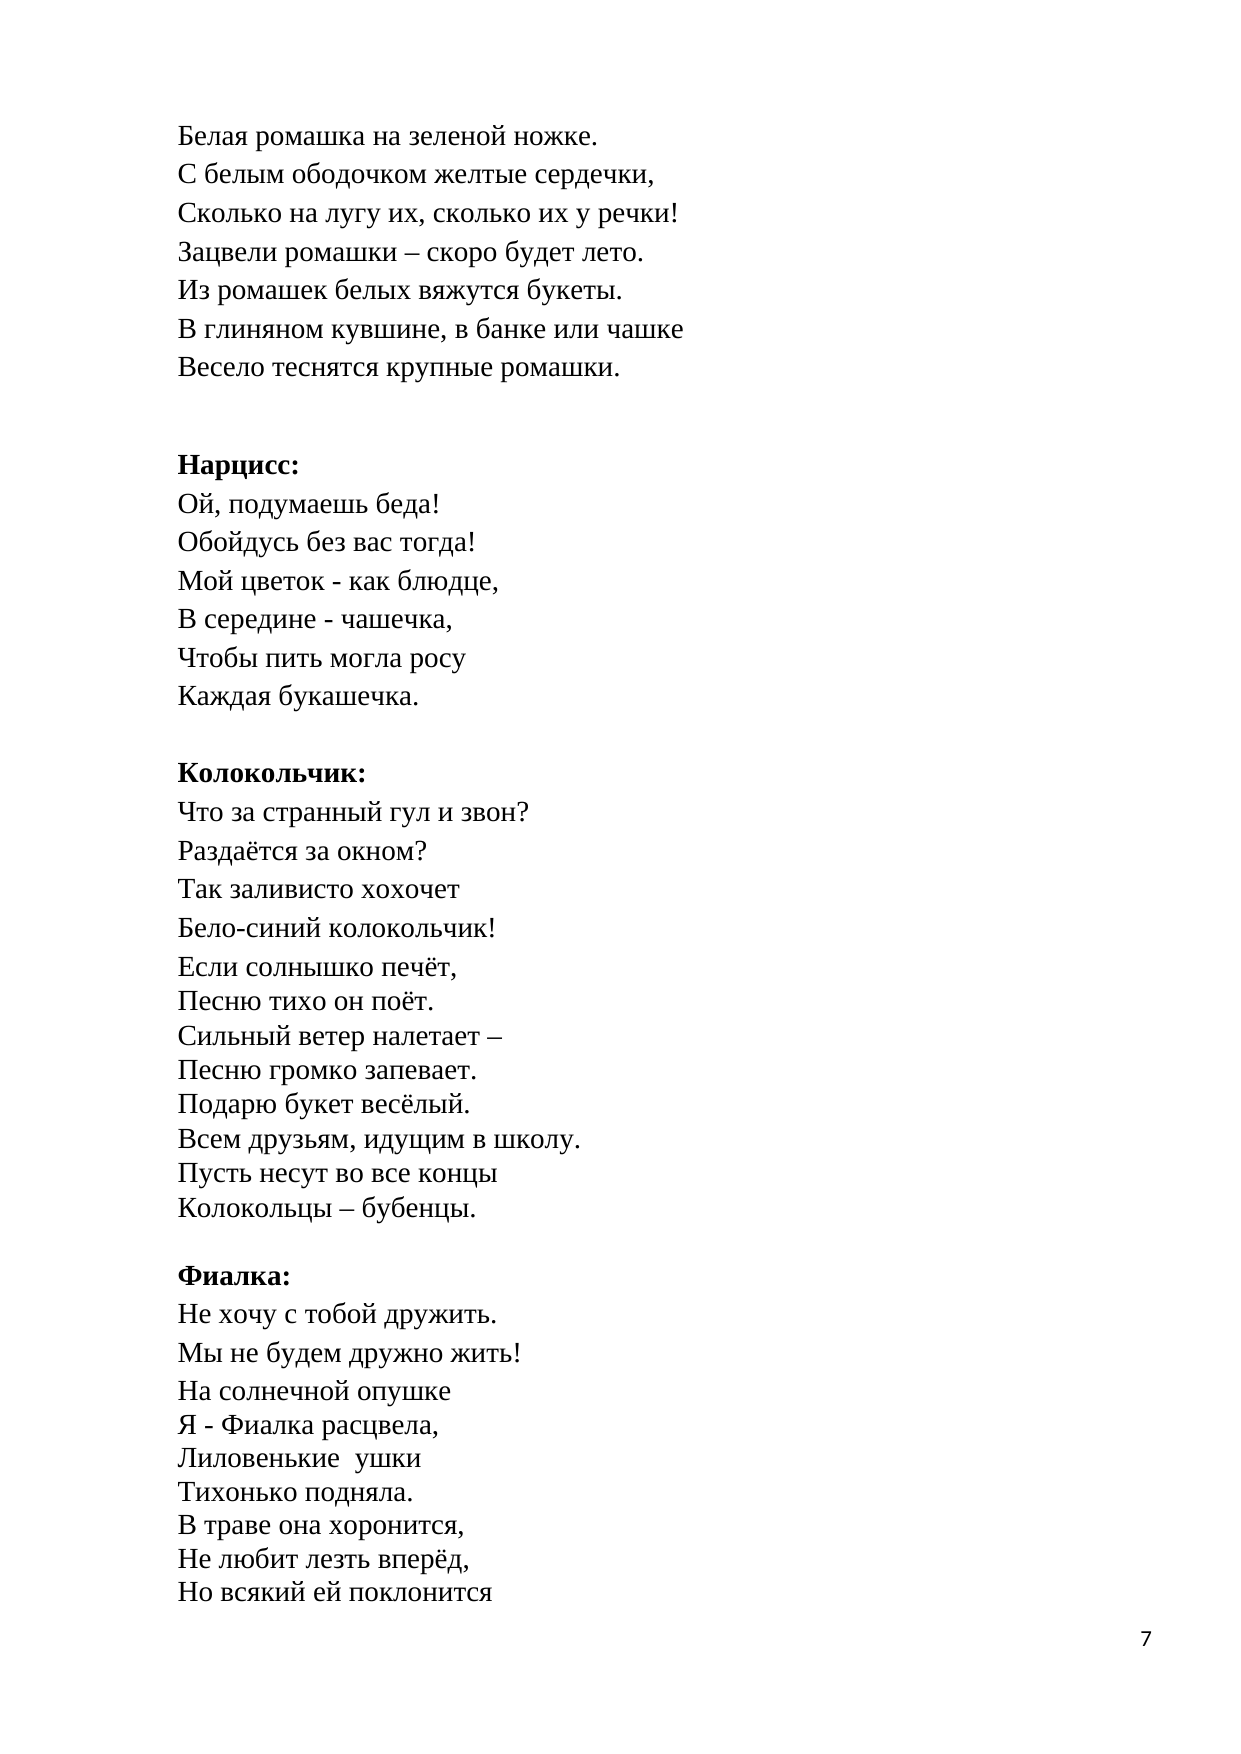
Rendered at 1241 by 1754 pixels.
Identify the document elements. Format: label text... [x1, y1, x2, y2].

text Тихонько подняла. [177, 1474, 1152, 1507]
text В середине - чашечка, [177, 601, 1152, 635]
text Не любит лезть вперёд, [177, 1541, 1152, 1574]
text Подарю букет весёлый. Всем друзьям, идущим в школу. Пусть несут во все концы Колокольцы – бубенцы. [177, 1086, 1152, 1223]
text Из ромашек белых вяжутся букеты. [177, 272, 1152, 306]
text Сколько на лугу их, сколько их у речки! [177, 195, 1152, 229]
text Лиловенькие ушки [177, 1440, 1152, 1474]
text В траве она хоронится, [177, 1507, 1152, 1541]
text В глиняном кувшине, в банке или чашке [177, 311, 1152, 344]
text Колокольчик: Что за странный гул и звон? Раздаётся за окном? Так заливисто хохочет Бело-синий колокольчик! [177, 756, 1152, 943]
text Я - Фиалка расцвела, [177, 1407, 1152, 1440]
text Белая ромашка на зеленой ножке. [177, 118, 1152, 152]
text Не хочу с тобой дружить. Мы не будем дружно жить! [177, 1296, 1152, 1368]
text С белым ободочком желтые сердечки, [177, 157, 1152, 190]
text Зацвели ромашки – скоро будет лето. [177, 234, 1152, 267]
text Но всякий ей поклонится [177, 1574, 1152, 1608]
text Чтобы пить могла росу [177, 640, 1152, 673]
text Нарцисс: [177, 409, 1152, 481]
text Ой, подумаешь беда! Обойдусь без вас тогда! [177, 486, 1152, 558]
text На солнечной опушке [177, 1373, 1152, 1407]
text Если солнышко печёт, Песню тихо он поёт. Сильный ветер налетает – Песню громко запевает. [177, 948, 1152, 1086]
text Каждая букашечка. [177, 678, 1152, 712]
text Весело теснятся крупные ромашки. [177, 349, 1152, 383]
text Мой цветок - как блюдце, [177, 563, 1152, 596]
text Фиалка: [177, 1258, 1152, 1291]
